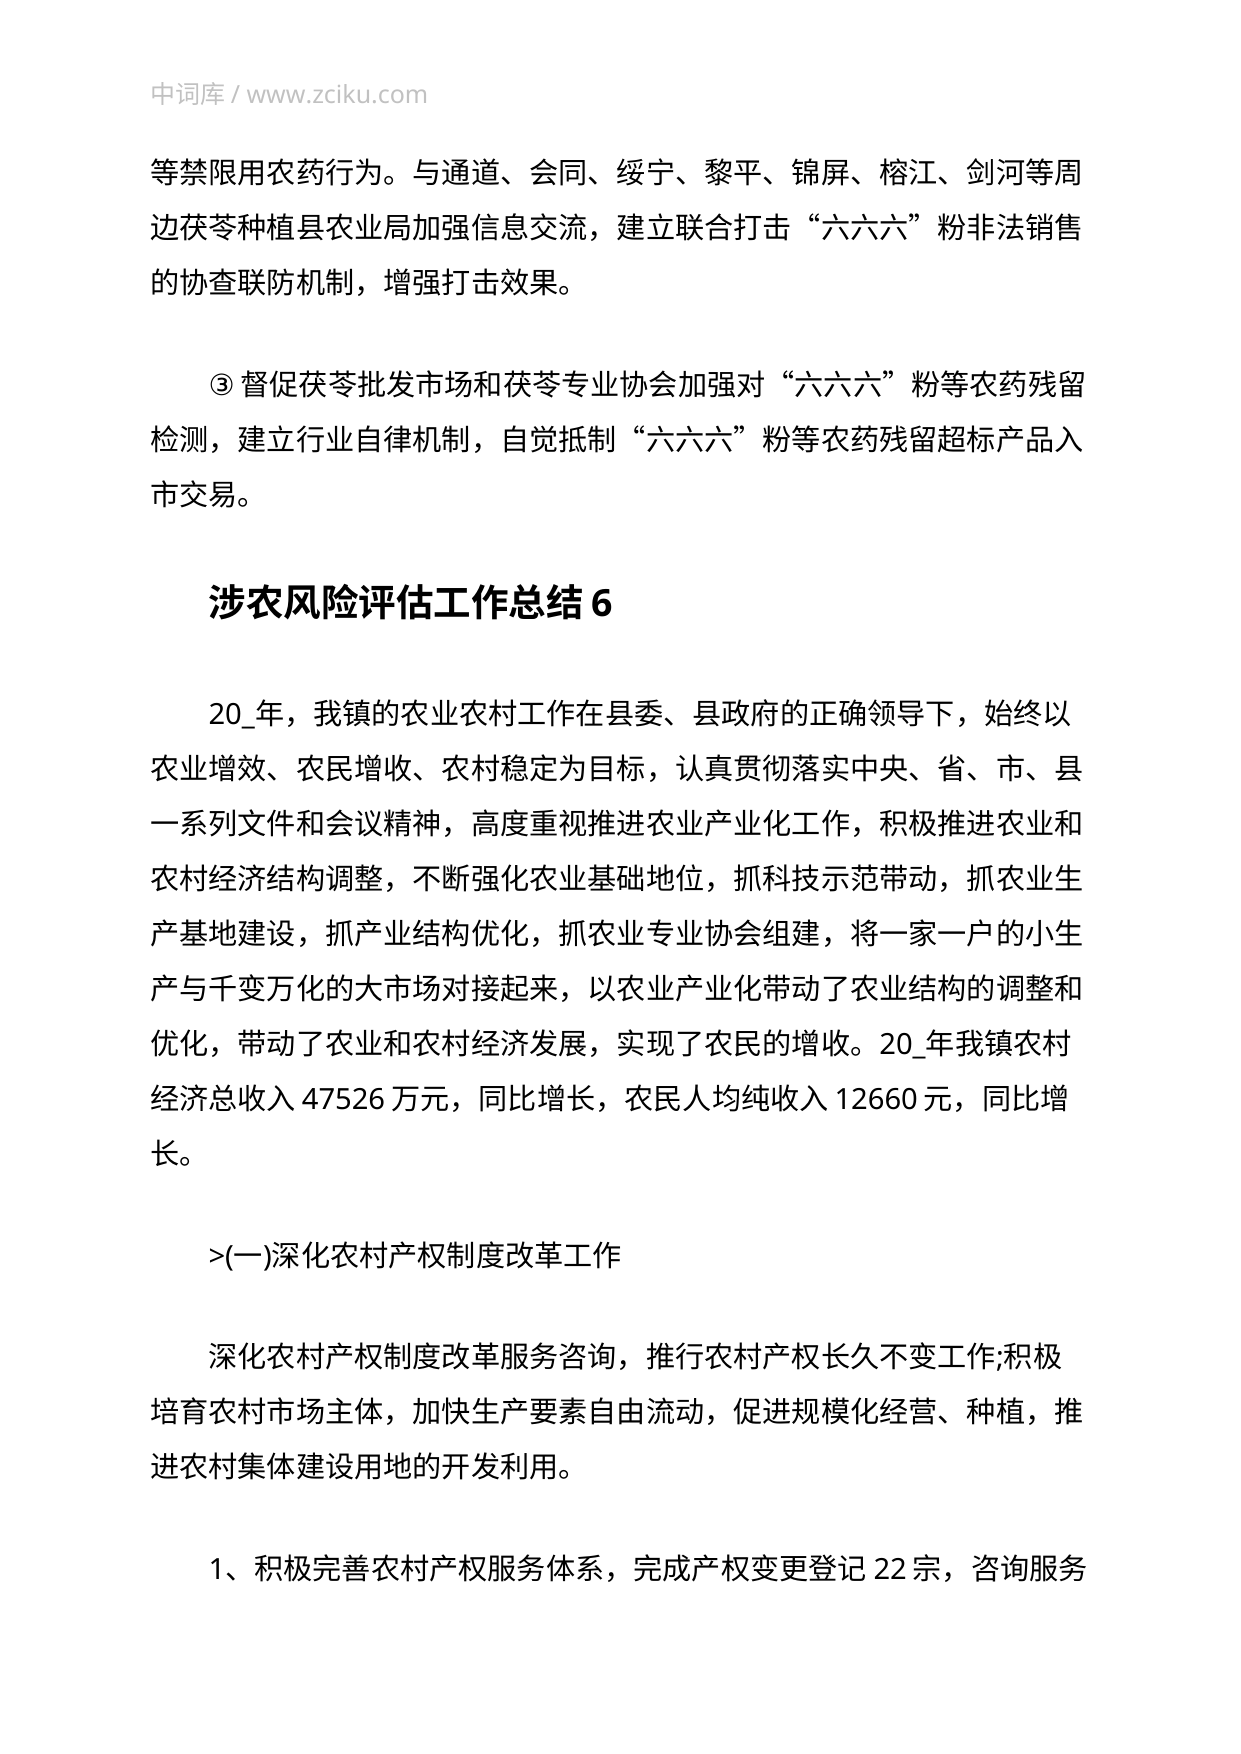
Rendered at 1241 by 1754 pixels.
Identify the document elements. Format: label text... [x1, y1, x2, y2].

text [150, 1546, 1090, 1588]
text ③督促茯苓批发市场和茯苓专业协会加强对“六六六”粉等农药残留检测，建立行业自律机制，自觉抵制“六六六”粉等农药残留超标产品入市交易。 [150, 362, 1090, 514]
text 20_年，我镇的农业农村工作在县委、县政府的正确领导下，始终以农业增效、农民增收、农村稳定为目标，认真贯彻落实中央、省、市、县一系列文件和会议精神，高度重视推进农业产业化工作，积极推进农业和农村经济结构调整，不断强化农业基础地位，抓科技示范带动，抓农业生产基地建设，抓产业结构优化，抓农业专业协会组建，将一家一户的小生产与千变万化的大市场对接起来，以农业产业化带动了农业结构的调整和优化，带动了农业和农村经济发展，实现了农民的增收。20_年我镇农村经济总收入47526万元，同比增长，农民人均纯收入12660元，同比增长。 [150, 691, 1090, 1173]
text 深化农村产权制度改革服务咨询，推行农村产权长久不变工作;积极培育农村市场主体，加快生产要素自由流动，促进规模化经营、种植，推进农村集体建设用地的开发利用。 [150, 1334, 1090, 1486]
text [150, 150, 1090, 302]
text >(一)深化农村产权制度改革工作 [150, 1232, 1090, 1274]
text 涉农风险评估工作总结6 [150, 573, 1090, 628]
